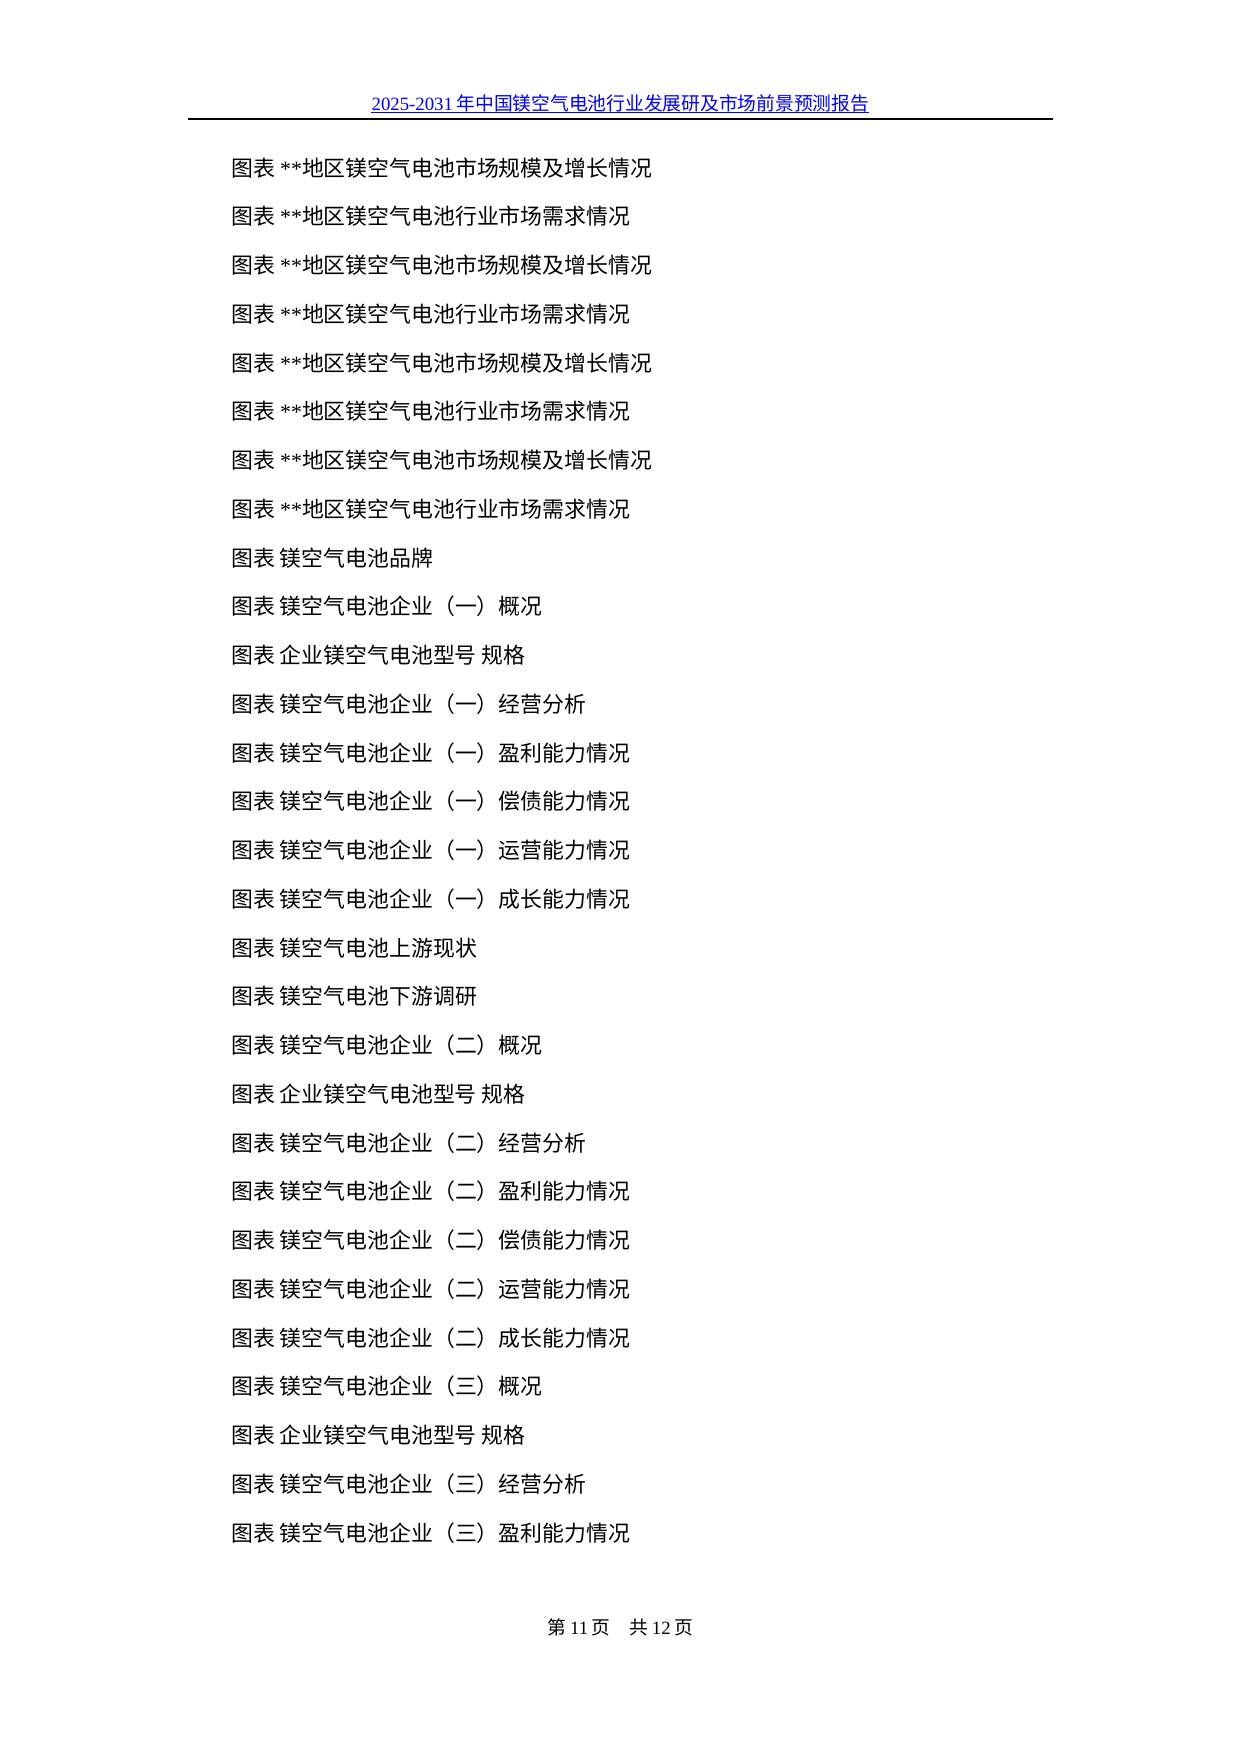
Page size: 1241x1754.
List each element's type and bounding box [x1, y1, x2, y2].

text [187, 150, 1053, 1548]
